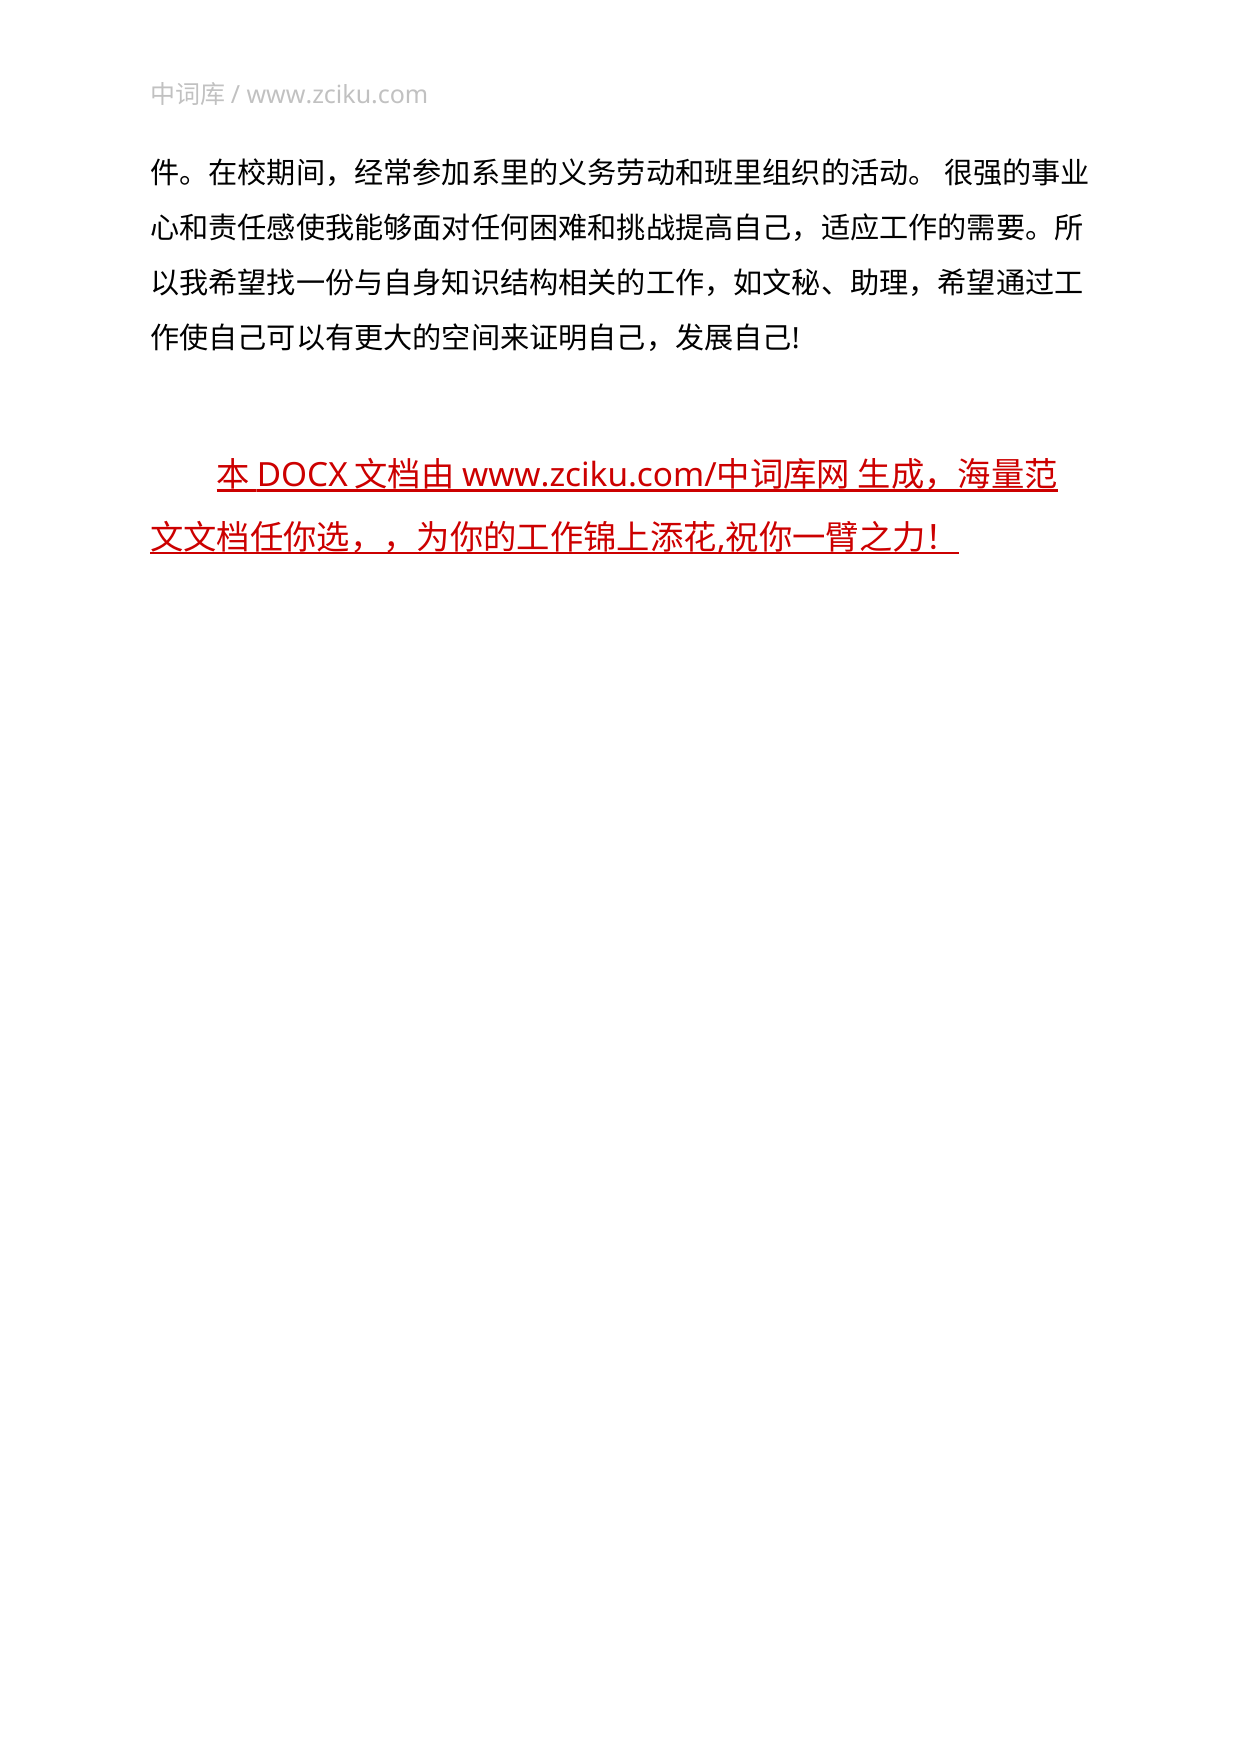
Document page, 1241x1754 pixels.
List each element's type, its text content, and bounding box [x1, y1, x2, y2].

text 本DOCX文档由 www.zciku.com/中词库网 生成，海量范文文档任你选，，为你的工作锦上添花,祝你一臂之力！ [150, 448, 1090, 559]
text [150, 150, 1090, 357]
